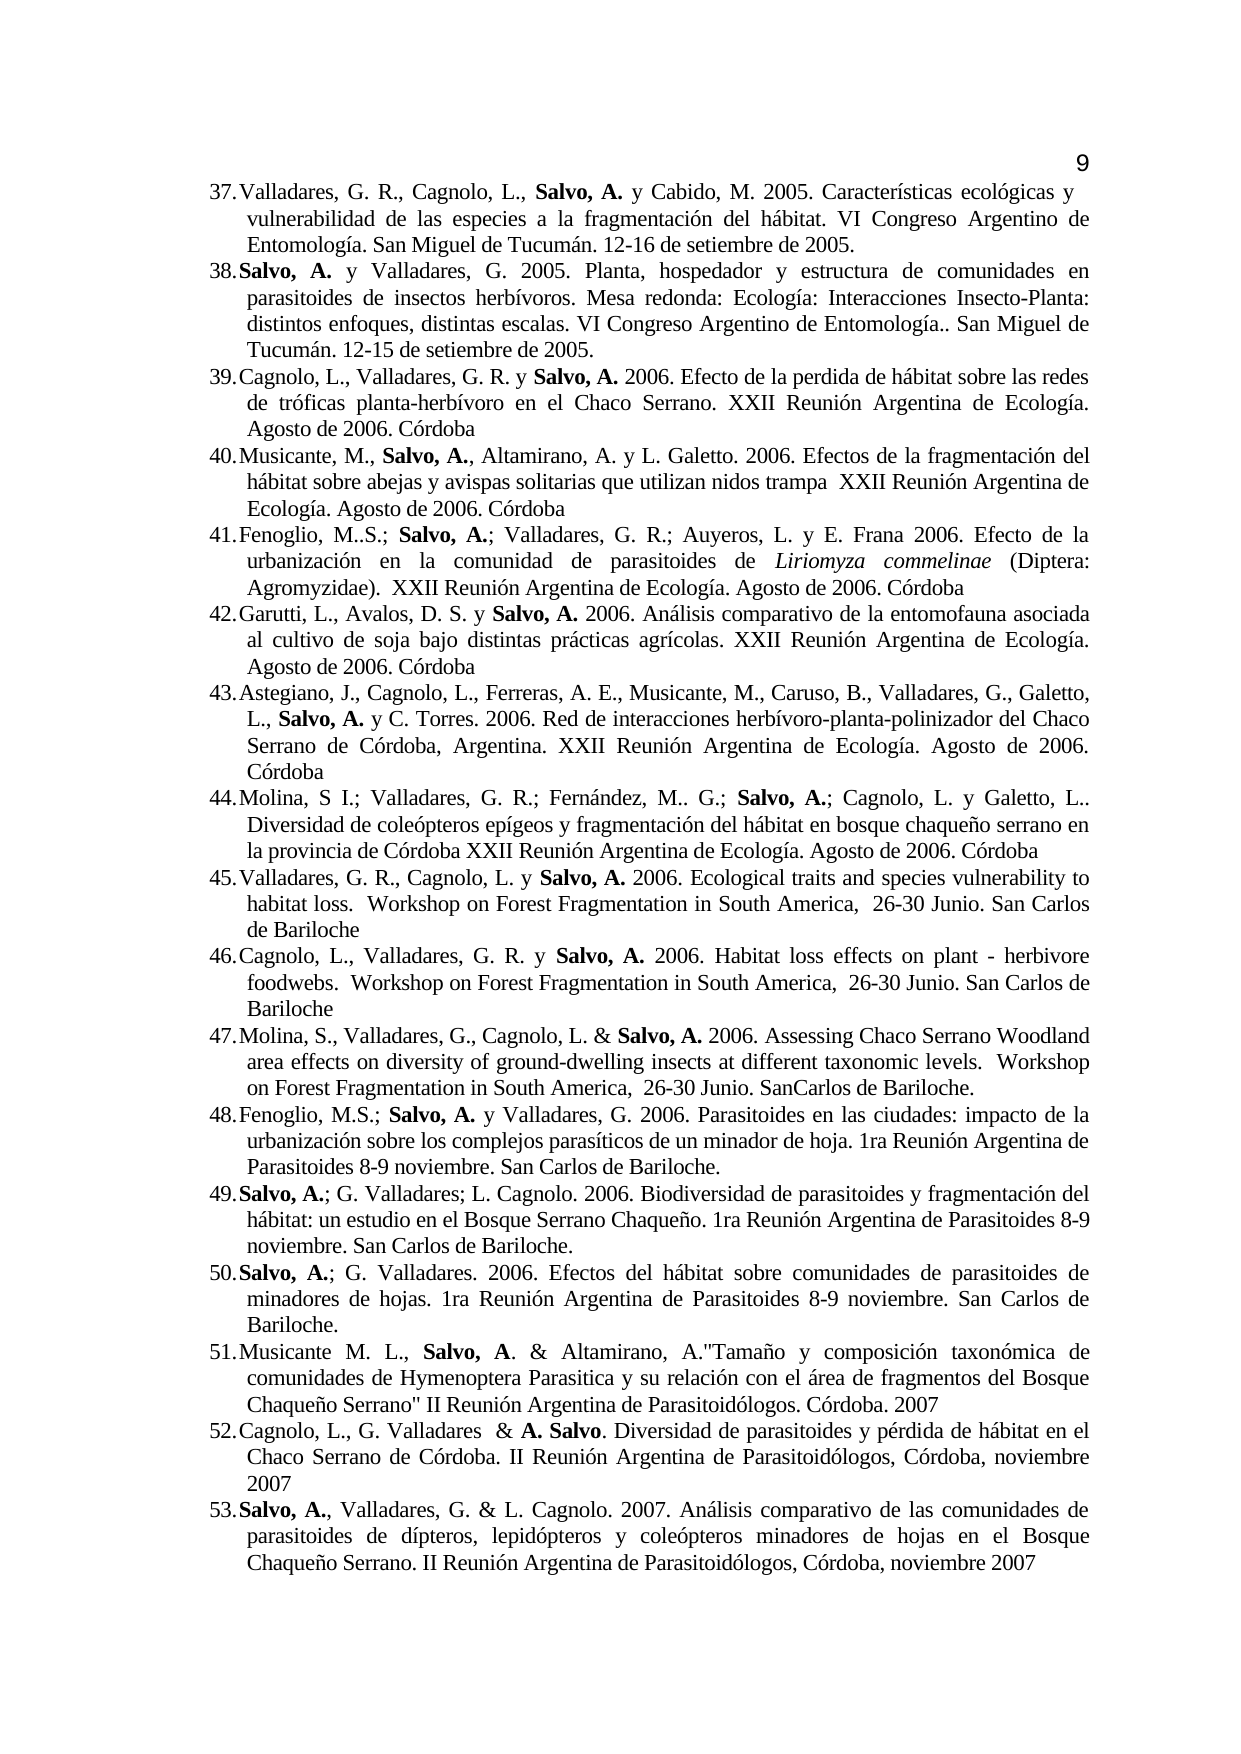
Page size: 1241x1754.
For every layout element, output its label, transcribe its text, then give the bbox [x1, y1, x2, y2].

list Astegiano, J., Cagnolo, L., Ferreras, A. E., Musicante, M., Caruso, B., Valladares, G., Galetto, L., Salvo, A. y C. Torres. 2006. Red de interacciones herbívoro-planta-polinizador del Chaco Serrano de Córdoba, Argentina. XXII Reunión Argentina de Ecología. Agosto de 2006. Córdoba [209, 679, 1090, 784]
list Salvo, A.; G. Valladares. 2006. Efectos del hábitat sobre comunidades de parasitoides de minadores de hojas. 1ra Reunión Argentina de Parasitoides 8-9 noviembre. San Carlos de Bariloche. [209, 1259, 1090, 1338]
list Cagnolo, L., Valladares, G. R. y Salvo, A. 2006. Efecto de la perdida de hábitat sobre las redes de tróficas planta-herbívoro en el Chaco Serrano. XXII Reunión Argentina de Ecología. Agosto de 2006. Córdoba [209, 363, 1090, 442]
list Cagnolo, L., G. Valladares & A. Salvo. Diversidad de parasitoides y pérdida de hábitat en el Chaco Serrano de Córdoba. II Reunión Argentina de Parasitoidólogos, Córdoba, noviembre 2007 [209, 1417, 1090, 1496]
list Molina, S I.; Valladares, G. R.; Fernández, M.. G.; Salvo, A.; Cagnolo, L. y Galetto, L.. Diversidad de coleópteros epígeos y fragmentación del hábitat en bosque chaqueño serrano en la provincia de Córdoba XXII Reunión Argentina de Ecología. Agosto de 2006. Córdoba [209, 784, 1090, 863]
list Musicante M. L., Salvo, A. & Altamirano, A."Tamaño y composición taxonómica de comunidades de Hymenoptera Parasitica y su relación con el área de fragmentos del Bosque Chaqueño Serrano" II Reunión Argentina de Parasitoidólogos. Córdoba. 2007 [209, 1338, 1090, 1417]
list Garutti, L., Avalos, D. S. y Salvo, A. 2006. Análisis comparativo de la entomofauna asociada al cultivo de soja bajo distintas prácticas agrícolas. XXII Reunión Argentina de Ecología. Agosto de 2006. Córdoba [209, 600, 1090, 679]
list Molina, S., Valladares, G., Cagnolo, L. & Salvo, A. 2006. Assessing Chaco Serrano Woodland area effects on diversity of ground-dwelling insects at different taxonomic levels. Workshop on Forest Fragmentation in South America, 26-30 Junio. SanCarlos de Bariloche. [209, 1022, 1090, 1101]
list Fenoglio, M..S.; Salvo, A.; Valladares, G. R.; Auyeros, L. y E. Frana 2006. Efecto de la urbanización en la comunidad de parasitoides de Liriomyza commelinae (Diptera: Agromyzidae). XXII Reunión Argentina de Ecología. Agosto de 2006. Córdoba [209, 521, 1090, 600]
list Valladares, G. R., Cagnolo, L., Salvo, A. y Cabido, M. 2005. Características ecológicas y vulnerabilidad de las especies a la fragmentación del hábitat. VI Congreso Argentino de Entomología. San Miguel de Tucumán. 12-16 de setiembre de 2005. [209, 178, 1090, 257]
list Musicante, M., Salvo, A., Altamirano, A. y L. Galetto. 2006. Efectos de la fragmentación del hábitat sobre abejas y avispas solitarias que utilizan nidos trampa XXII Reunión Argentina de Ecología. Agosto de 2006. Córdoba [209, 442, 1090, 521]
list Salvo, A.; G. Valladares; L. Cagnolo. 2006. Biodiversidad de parasitoides y fragmentación del hábitat: un estudio en el Bosque Serrano Chaqueño. 1ra Reunión Argentina de Parasitoides 8-9 noviembre. San Carlos de Bariloche. [209, 1180, 1090, 1259]
list Salvo, A., Valladares, G. & L. Cagnolo. 2007. Análisis comparativo de las comunidades de parasitoides de dípteros, lepidópteros y coleópteros minadores de hojas en el Bosque Chaqueño Serrano. II Reunión Argentina de Parasitoidólogos, Córdoba, noviembre 2007 [209, 1496, 1090, 1575]
list Cagnolo, L., Valladares, G. R. y Salvo, A. 2006. Habitat loss effects on plant - herbivore foodwebs. Workshop on Forest Fragmentation in South America, 26-30 Junio. San Carlos de Bariloche [209, 943, 1090, 1022]
list Valladares, G. R., Cagnolo, L. y Salvo, A. 2006. Ecological traits and species vulnerability to habitat loss. Workshop on Forest Fragmentation in South America, 26-30 Junio. San Carlos de Bariloche [209, 863, 1090, 943]
list Fenoglio, M.S.; Salvo, A. y Valladares, G. 2006. Parasitoides en las ciudades: impacto de la urbanización sobre los complejos parasíticos de un minador de hoja. 1ra Reunión Argentina de Parasitoides 8-9 noviembre. San Carlos de Bariloche. [209, 1101, 1090, 1180]
list Salvo, A. y Valladares, G. 2005. Planta, hospedador y estructura de comunidades en parasitoides de insectos herbívoros. Mesa redonda: Ecología: Interacciones Insecto-Planta: distintos enfoques, distintas escalas. VI Congreso Argentino de Entomología.. San Miguel de Tucumán. 12-15 de setiembre de 2005. [209, 257, 1090, 363]
